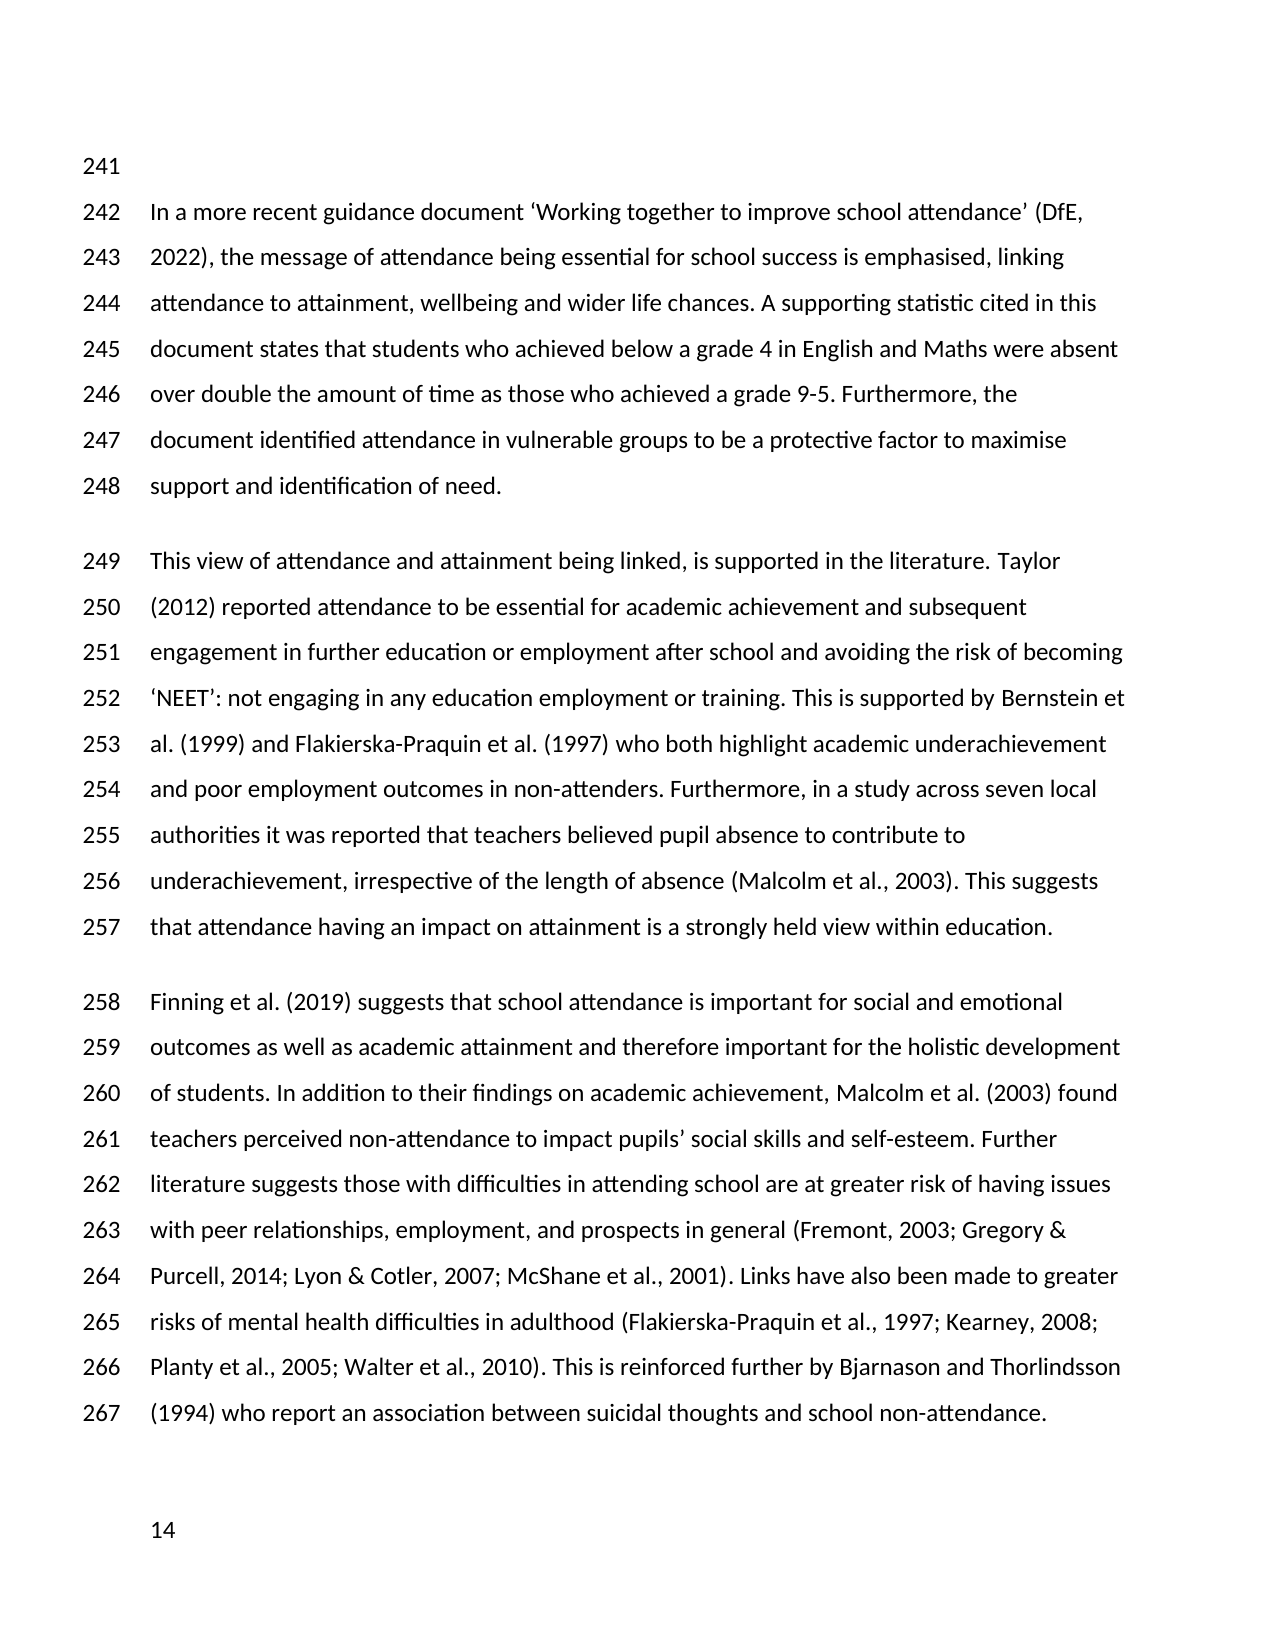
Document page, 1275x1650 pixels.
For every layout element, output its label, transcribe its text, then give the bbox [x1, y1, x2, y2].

text In a more recent guidance document ‘Working together to improve school attendance’ (DfE, 2022), the message of attendance being essential for school success is emphasised, linking attendance to attainment, wellbeing and wider life chances. A supporting statistic cited in this document states that students who achieved below a grade 4 in English and Maths were absent over double the amount of time as those who achieved a grade 9-5. Furthermore, the document identified attendance in vulnerable groups to be a protective factor to maximise support and identification of need. [150, 196, 1125, 501]
text This view of attendance and attainment being linked, is supported in the literature. Taylor (2012) reported attendance to be essential for academic achievement and subsequent engagement in further education or employment after school and avoiding the risk of becoming ‘NEET’: not engaging in any education employment or training. This is supported by Bernstein et al. (1999) and Flakierska-Praquin et al. (1997) who both highlight academic underachievement and poor employment outcomes in non-attenders. Furthermore, in a study across seven local authorities it was reported that teachers believed pupil absence to contribute to underachievement, irrespective of the length of absence (Malcolm et al., 2003). This suggests that attendance having an impact on attainment is a strongly held view within education. [150, 545, 1125, 941]
text Finning et al. (2019) suggests that school attendance is important for social and emotional outcomes as well as academic attainment and therefore important for the holistic development of students. In addition to their findings on academic achievement, Malcolm et al. (2003) found teachers perceived non-attendance to impact pupils’ social skills and self-esteem. Further literature suggests those with difficulties in attending school are at greater risk of having issues with peer relationships, employment, and prospects in general (Fremont, 2003; Gregory & Purcell, 2014; Lyon & Cotler, 2007; McShane et al., 2001). Links have also been made to greater risks of mental health difficulties in adulthood (Flakierska-Praquin et al., 1997; Kearney, 2008; Planty et al., 2005; Walter et al., 2010). This is reinforced further by Bjarnason and Thorlindsson (1994) who report an association between suicidal thoughts and school non-attendance. [150, 986, 1125, 1428]
